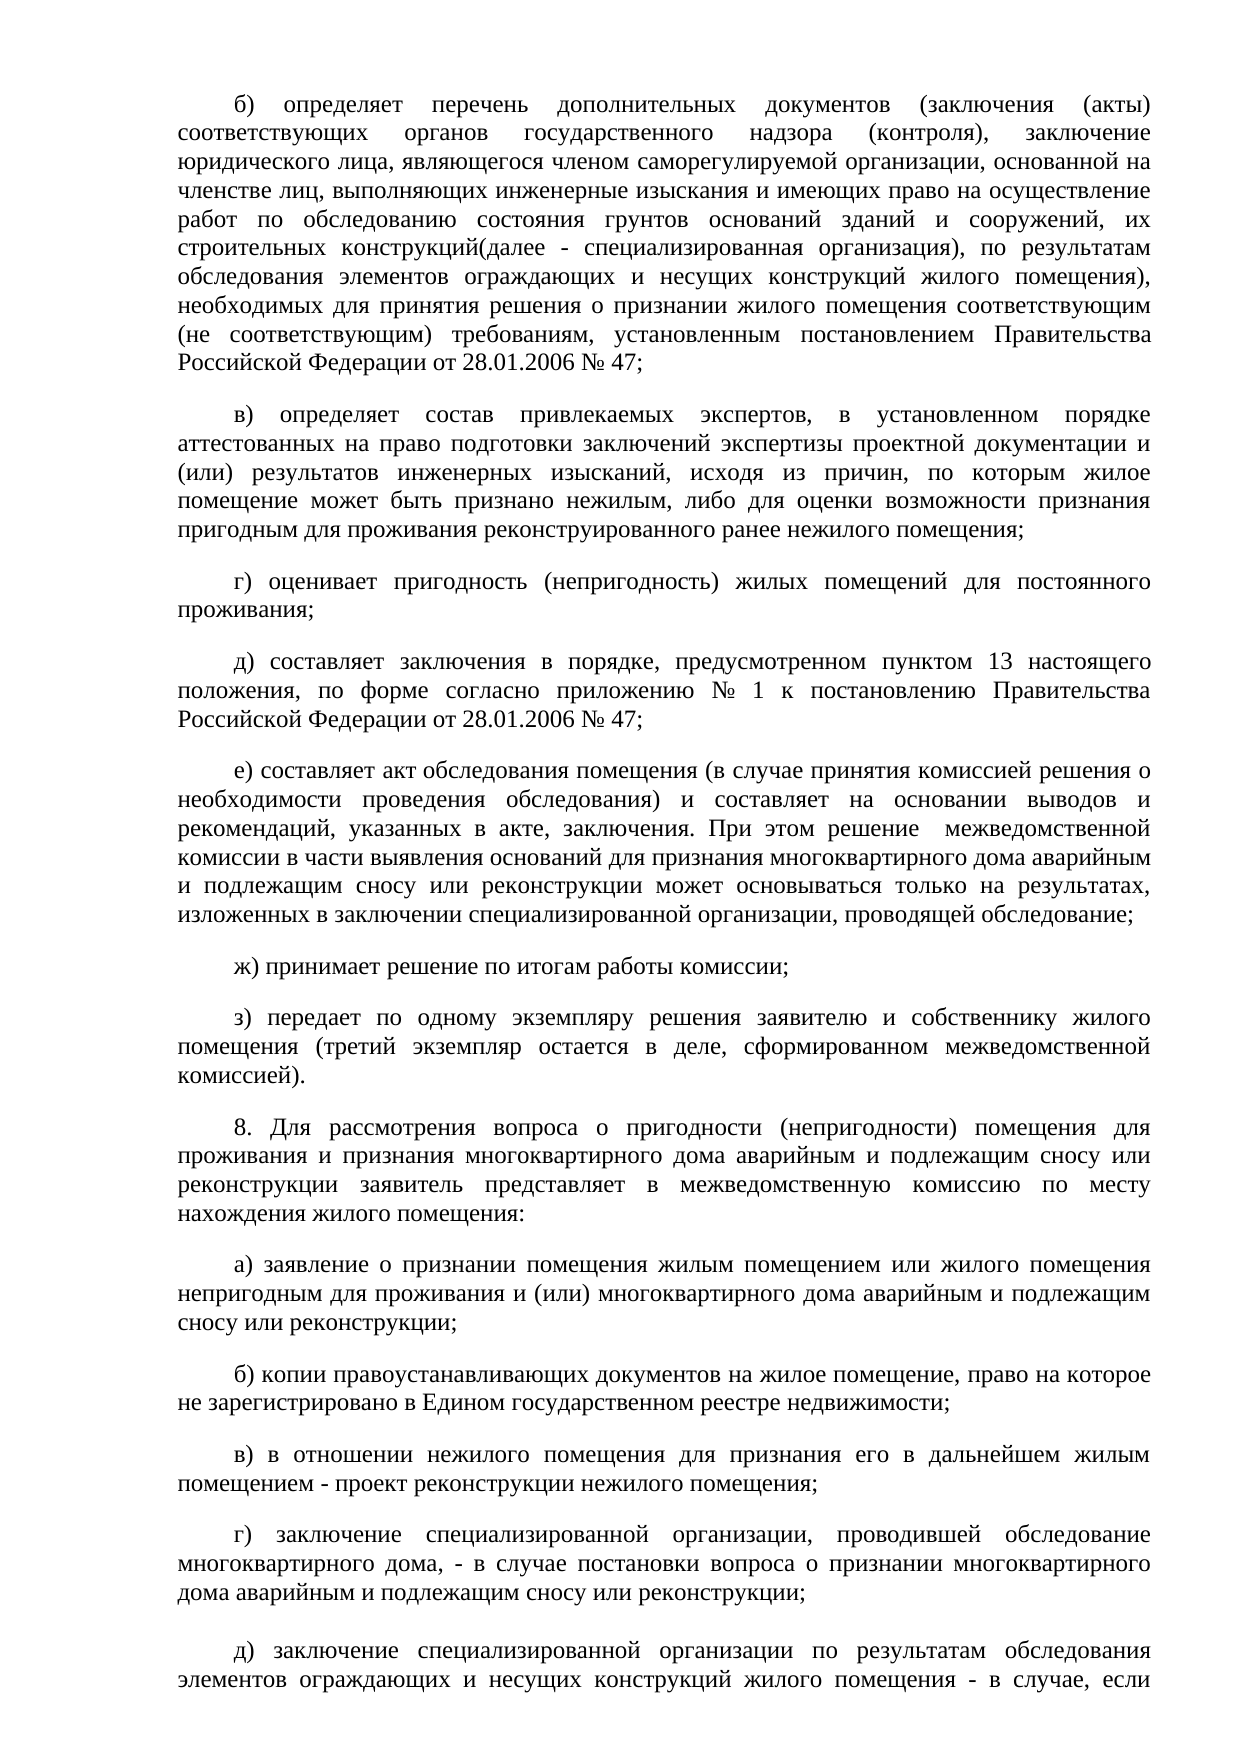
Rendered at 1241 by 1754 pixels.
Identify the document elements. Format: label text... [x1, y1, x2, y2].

text в) в отношении нежилого помещения для признания его в дальнейшем жилым помещением - проект реконструкции нежилого помещения; [177, 1439, 1152, 1497]
text б) определяет перечень дополнительных документов (заключения (акты) соответствующих органов государственного надзора (контроля), заключение юридического лица, являющегося членом саморегулируемой организации, основанной на членстве лиц, выполняющих инженерные изыскания и имеющих право на осуществление работ по обследованию состояния грунтов оснований зданий и сооружений, их строительных конструкций(далее - специализированная организация), по результатам обследования элементов ограждающих и несущих конструкций жилого помещения), необходимых для принятия решения о признании жилого помещения соответствующим (не соответствующим) требованиям, установленным постановлением Правительства Российской Федерации от 28.01.2006 № 47; [177, 89, 1152, 376]
text ж) принимает решение по итогам работы комиссии; [177, 951, 1152, 979]
text г) оценивает пригодность (непригодность) жилых помещений для постоянного проживания; [177, 566, 1152, 623]
text а) заявление о признании помещения жилым помещением или жилого помещения непригодным для проживания и (или) многоквартирного дома аварийным и подлежащим сносу или реконструкции; [177, 1249, 1152, 1336]
text б) копии правоустанавливающих документов на жилое помещение, право на которое не зарегистрировано в Едином государственном реестре недвижимости; [177, 1359, 1152, 1416]
text в) определяет состав привлекаемых экспертов, в установленном порядке аттестованных на право подготовки заключений экспертизы проектной документации и (или) результатов инженерных изысканий, исходя из причин, по которым жилое помещение может быть признано нежилым, либо для оценки возможности признания пригодным для проживания реконструированного ранее нежилого помещения; [177, 399, 1152, 543]
text г) заключение специализированной организации, проводившей обследование многоквартирного дома, - в случае постановки вопроса о признании многоквартирного дома аварийным и подлежащим сносу или реконструкции; [177, 1519, 1152, 1606]
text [177, 1635, 1152, 1692]
text 8. Для рассмотрения вопроса о пригодности (непригодности) помещения для проживания и признания многоквартирного дома аварийным и подлежащим сносу или реконструкции заявитель представляет в межведомственную комиссию по месту нахождения жилого помещения: [177, 1112, 1152, 1227]
text д) составляет заключения в порядке, предусмотренном пунктом 13 настоящего положения, по форме согласно приложению № 1 к постановлению Правительства Российской Федерации от 28.01.2006 № 47; [177, 646, 1152, 732]
text е) составляет акт обследования помещения (в случае принятия комиссией решения о необходимости проведения обследования) и составляет на основании выводов и рекомендаций, указанных в акте, заключения. При этом решение межведомственной комиссии в части выявления оснований для признания многоквартирного дома аварийным и подлежащим сносу или реконструкции может основываться только на результатах, изложенных в заключении специализированной организации, проводящей обследование; [177, 755, 1152, 928]
text з) передает по одному экземпляру решения заявителю и собственнику жилого помещения (третий экземпляр остается в деле, сформированном межведомственной комиссией). [177, 1002, 1152, 1089]
